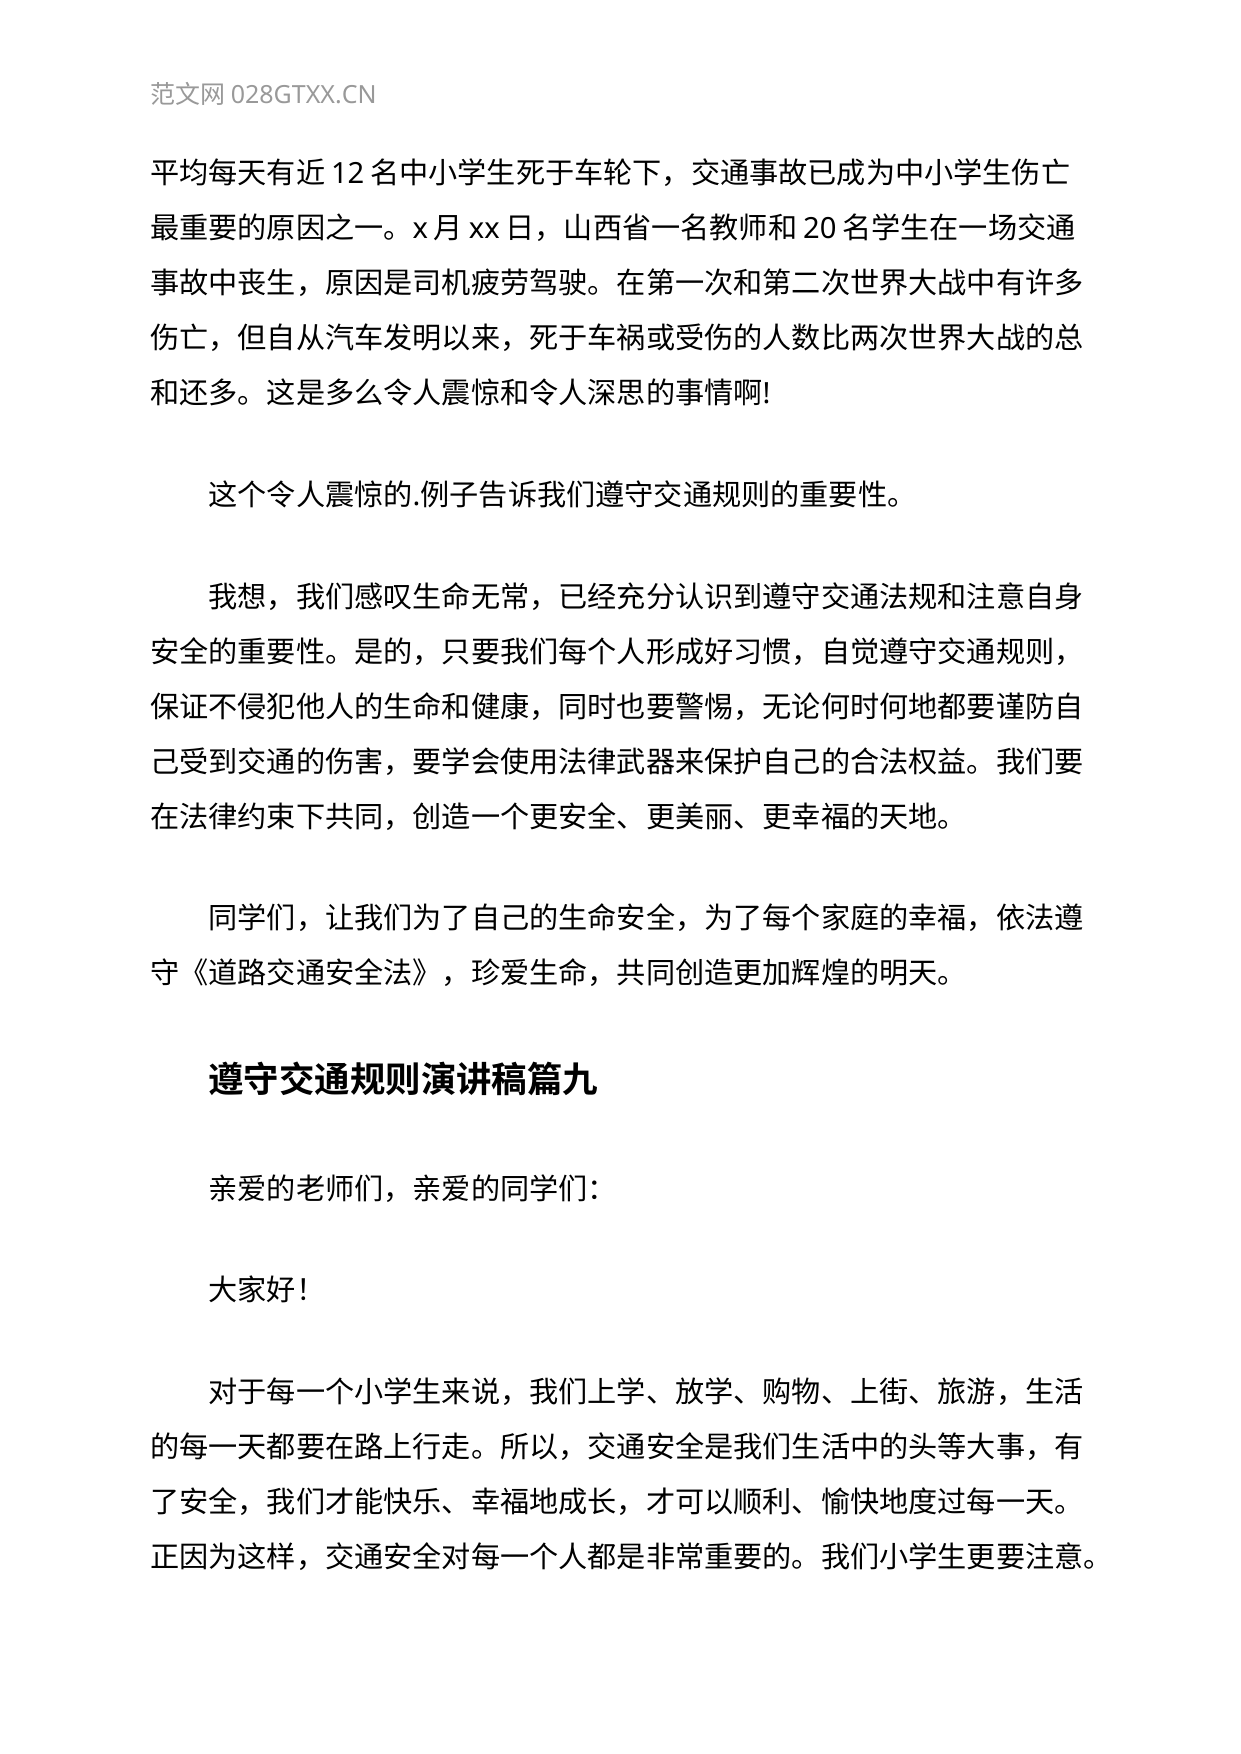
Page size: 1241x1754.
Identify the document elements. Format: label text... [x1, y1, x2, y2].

text 亲爱的老师们，亲爱的同学们： [150, 1165, 1090, 1207]
text 同学们，让我们为了自己的生命安全，为了每个家庭的幸福，依法遵守《道路交通安全法》，珍爱生命，共同创造更加辉煌的明天。 [150, 895, 1090, 992]
text 大家好！ [150, 1267, 1090, 1309]
text 我想，我们感叹生命无常，已经充分认识到遵守交通法规和注意自身安全的重要性。是的，只要我们每个人形成好习惯，自觉遵守交通规则，保证不侵犯他人的生命和健康，同时也要警惕，无论何时何地都要谨防自己受到交通的伤害，要学会使用法律武器来保护自己的合法权益。我们要在法律约束下共同，创造一个更安全、更美丽、更幸福的天地。 [150, 574, 1090, 836]
text 这个令人震惊的.例子告诉我们遵守交通规则的重要性。 [150, 472, 1090, 514]
text 对于每一个小学生来说，我们上学、放学、购物、上街、旅游，生活的每一天都要在路上行走。所以，交通安全是我们生活中的头等大事，有了安全，我们才能快乐、幸福地成长，才可以顺利、愉快地度过每一天。正因为这样，交通安全对每一个人都是非常重要的。我们小学生更要注意。 [150, 1369, 1090, 1576]
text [150, 150, 1090, 412]
text 遵守交通规则演讲稿篇九 [150, 1052, 1090, 1103]
